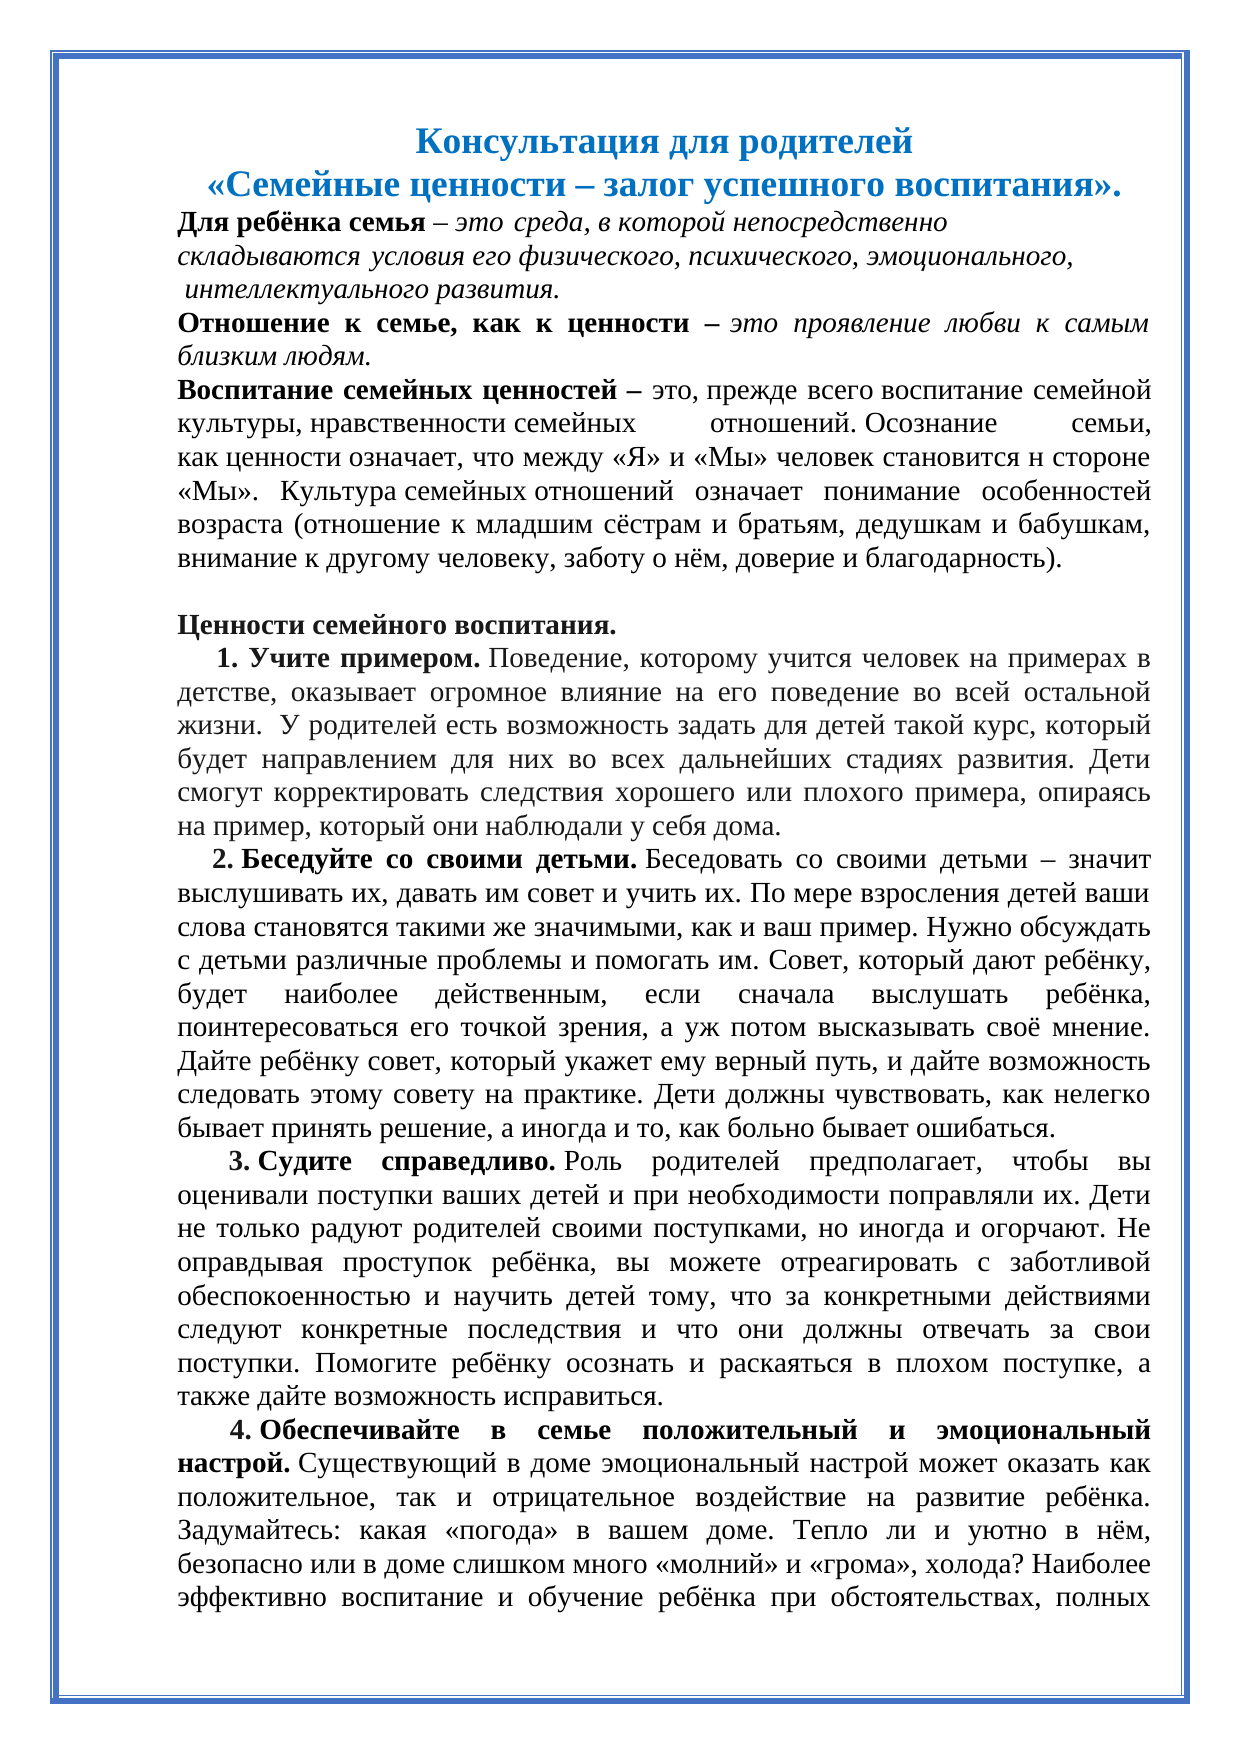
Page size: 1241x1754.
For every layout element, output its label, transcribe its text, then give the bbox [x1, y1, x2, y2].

text Для ребёнка семья – это среда, в которой непосредственно [177, 204, 1152, 238]
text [177, 1412, 1152, 1613]
text Ценности семейного воспитания. [177, 607, 1152, 640]
text «Семейные ценности – залог успешного воспитания». [177, 161, 1152, 204]
text Воспитание семейных ценностей – это, прежде всего воспитание семейной культуры, нравственности семейных отношений. Осознание семьи, как ценности означает, что между «Я» и «Мы» человек становится н стороне «Мы». Культура семейных отношений означает понимание особенностей возраста (отношение к младшим сёстрам и братьям, дедушкам и бабушкам, внимание к другому человеку, заботу о нём, доверие и благодарность). [177, 372, 1152, 573]
text 3. Судите справедливо. Роль родителей предполагает, чтобы вы оценивали поступки ваших детей и при необходимости поправляли их. Дети не только радуют родителей своими поступками, но иногда и огорчают. Не оправдывая проступок ребёнка, вы можете отреагировать с заботливой обеспокоенностью и научить детей тому, что за конкретными действиями следуют конкретные последствия и что они должны отвечать за свои поступки. Помогите ребёнку осознать и раскаяться в плохом поступке, а также дайте возможность исправиться. [177, 1143, 1152, 1412]
text 2. Беседуйте со своими детьми. Беседовать со своими детьми – значит выслушивать их, давать им совет и учить их. По мере взросления детей ваши слова становятся такими же значимыми, как и ваш пример. Нужно обсуждать с детьми различные проблемы и помогать им. Совет, который дают ребёнку, будет наиболее действенным, если сначала выслушать ребёнка, поинтересоваться его точкой зрения, а уж потом высказывать своё мнение. Дайте ребёнку совет, который укажет ему верный путь, и дайте возможность следовать этому совету на практике. Дети должны чувствовать, как нелегко бывает принять решение, а иногда и то, как больно бывает ошибаться. [177, 842, 1152, 1143]
text 1. Учите примером. Поведение, которому учится человек на примерах в детстве, оказывает огромное влияние на его поведение во всей остальной жизни. У родителей есть возможность задать для детей такой курс, который будет направлением для них во всех дальнейших стадиях развития. Дети смогут корректировать следствия хорошего или плохого примера, опираясь на пример, который они наблюдали у себя дома. [177, 640, 1152, 842]
text Отношение к семье, как к ценности – это проявление любви к самым близким людям. [177, 305, 1152, 372]
text складываются условия его физического, психического, эмоционального, [177, 238, 1152, 271]
text интеллектуального развития. [177, 271, 1152, 305]
text Консультация для родителей [177, 118, 1152, 161]
